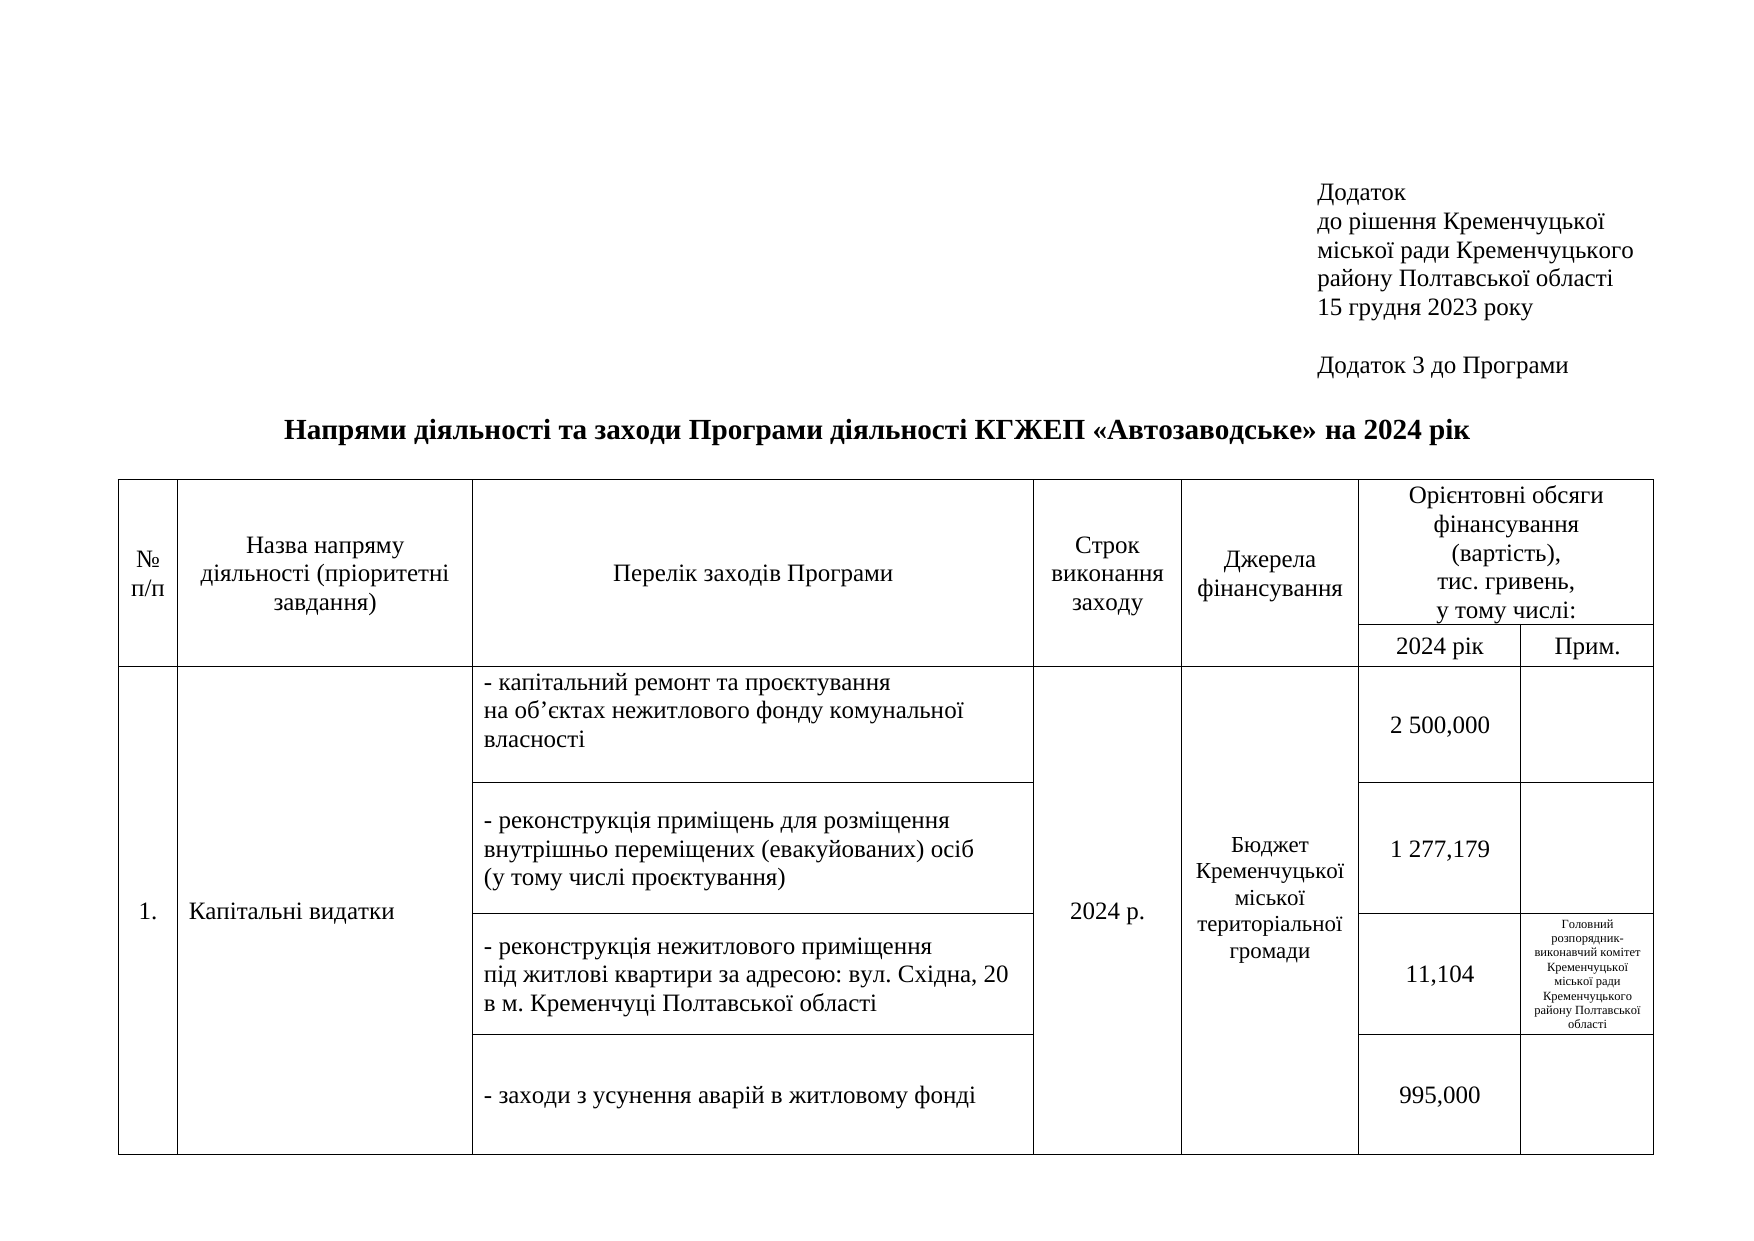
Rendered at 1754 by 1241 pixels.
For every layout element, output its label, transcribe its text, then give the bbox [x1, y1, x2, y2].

table_cell - заходи з усунення аварій в житловому фонді [473, 1035, 1033, 1154]
table_header Строк виконання заходу [1034, 480, 1181, 666]
table_cell - реконструкція нежитлового приміщення під житлові квартири за адресою: вул. Східна, 20 в м. Кременчуці Полтавської області [473, 914, 1033, 1033]
table_cell - реконструкція приміщень для розміщення внутрішньо переміщених (евакуйованих) осіб (у тому числі проєктування) [473, 783, 1033, 913]
table_cell 1. [119, 667, 177, 1154]
subtitle району Полтавської області [1317, 263, 1636, 292]
table_cell [1521, 783, 1653, 913]
subtitle Додаток [1317, 177, 1636, 206]
table_cell [1521, 667, 1653, 782]
table_cell [1521, 1035, 1653, 1154]
subtitle Додаток 3 до Програми [1317, 350, 1636, 378]
table_cell - капітальний ремонт та проєктування на об’єктах нежитлового фонду комунальної власності [473, 667, 1033, 782]
table_cell Капітальні видатки [178, 667, 472, 1154]
table_cell 1 277,179 [1359, 783, 1520, 913]
subtitle міської ради Кременчуцького [1317, 235, 1636, 263]
table_header Перелік заходів Програми [473, 480, 1033, 666]
table_cell 2024 р. [1034, 667, 1181, 1154]
table_header Джерела фінансування [1182, 480, 1358, 666]
table_cell 995,000 [1359, 1035, 1520, 1154]
table_header Орієнтовні обсяги фінансування (вартість), тис. гривень, у тому числі: [1359, 480, 1653, 624]
table_header № п/п [119, 480, 177, 666]
table_cell Головний розпорядник-виконавчий комітет Кременчуцької міської ради Кременчуцького району Полтавської області [1521, 914, 1653, 1033]
table_header Назва напряму діяльності (пріоритетні завдання) [178, 480, 472, 666]
table_cell 11,104 [1359, 914, 1520, 1033]
table_cell Прим. [1521, 625, 1653, 666]
table_cell 2 500,000 [1359, 667, 1520, 782]
table_cell Бюджет Кременчуцької міської територіальної громади [1182, 667, 1358, 1154]
text Напрями діяльності та заходи Програми діяльності КГЖЕП «Автозаводське» на 2024 рік [118, 412, 1636, 446]
subtitle до рішення Кременчуцької [1317, 206, 1636, 235]
subtitle 15 грудня 2023 року [1317, 292, 1636, 321]
table_cell 2024 рік [1359, 625, 1520, 666]
